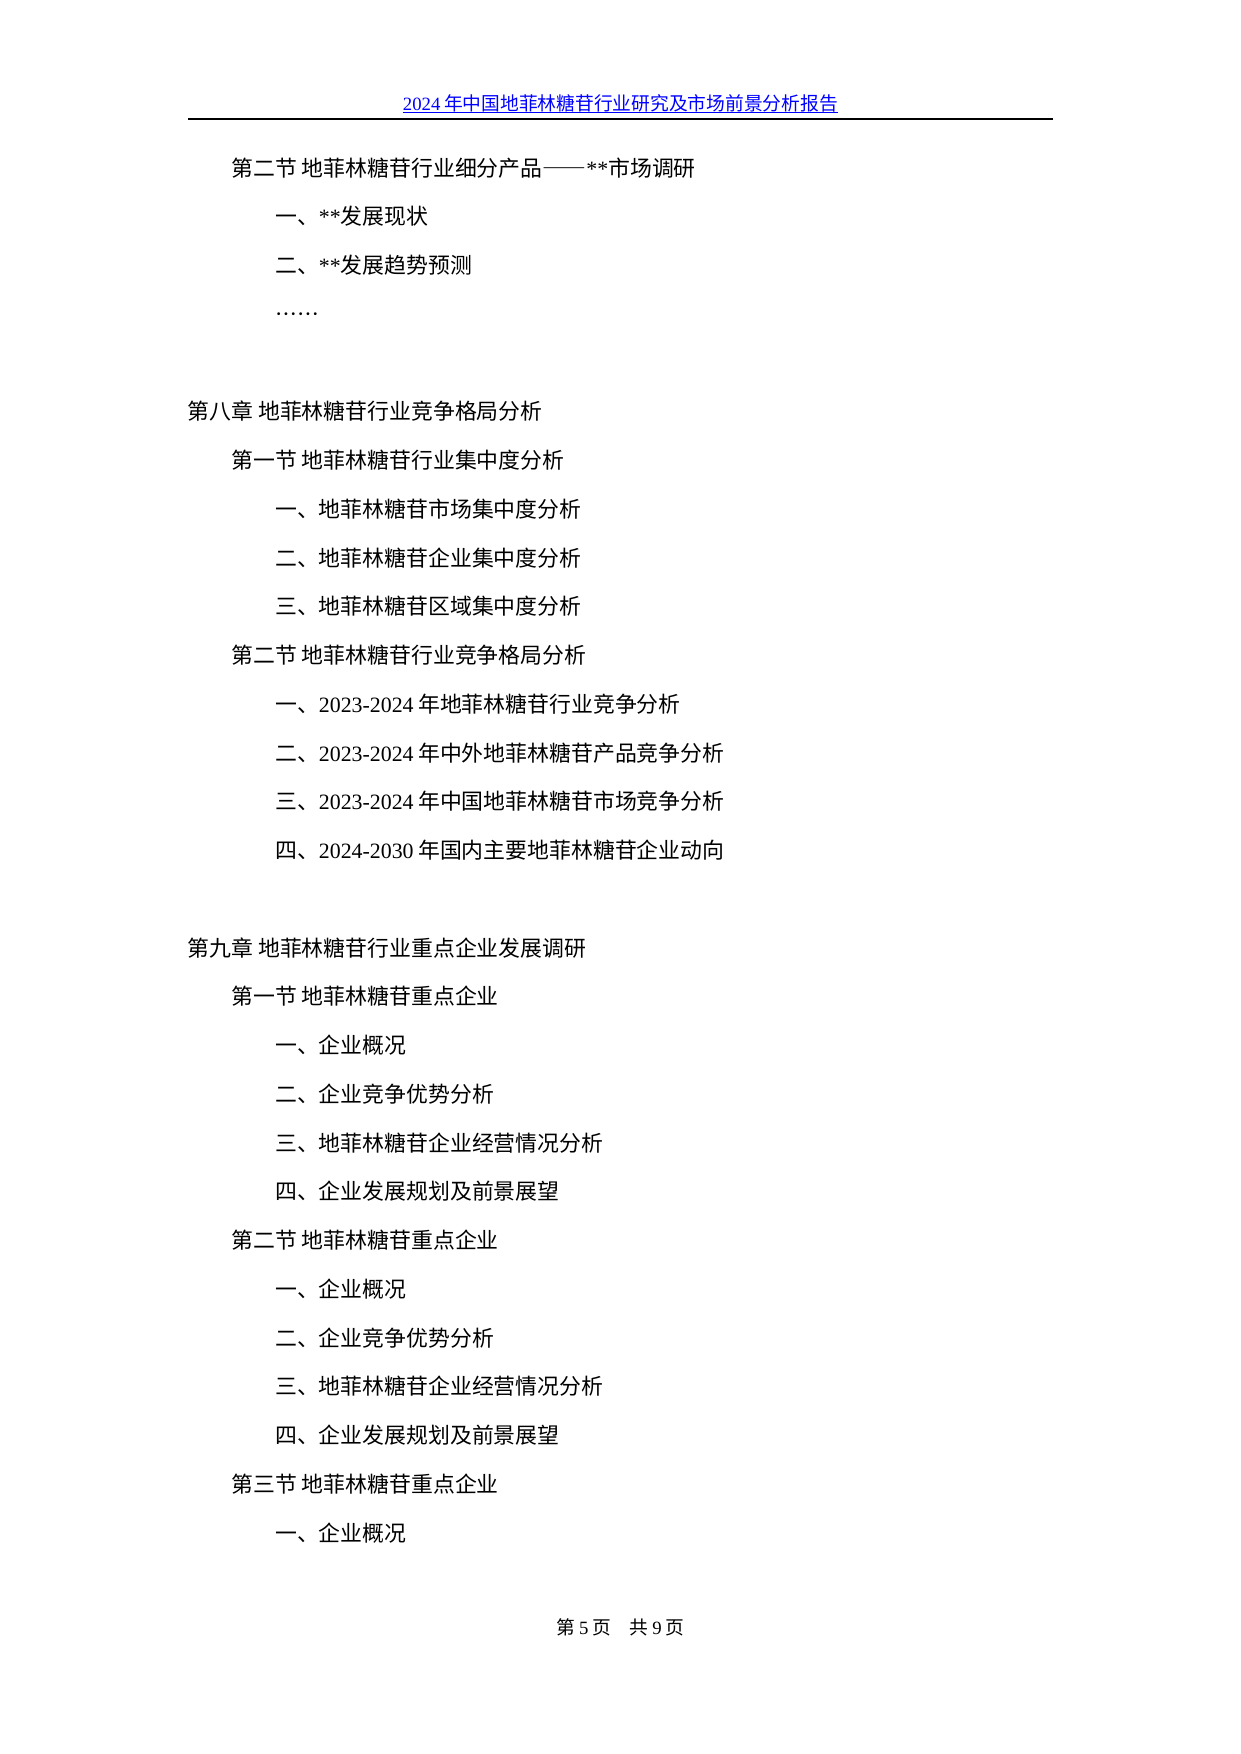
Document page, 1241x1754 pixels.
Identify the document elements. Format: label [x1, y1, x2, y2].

text [187, 150, 1053, 1548]
